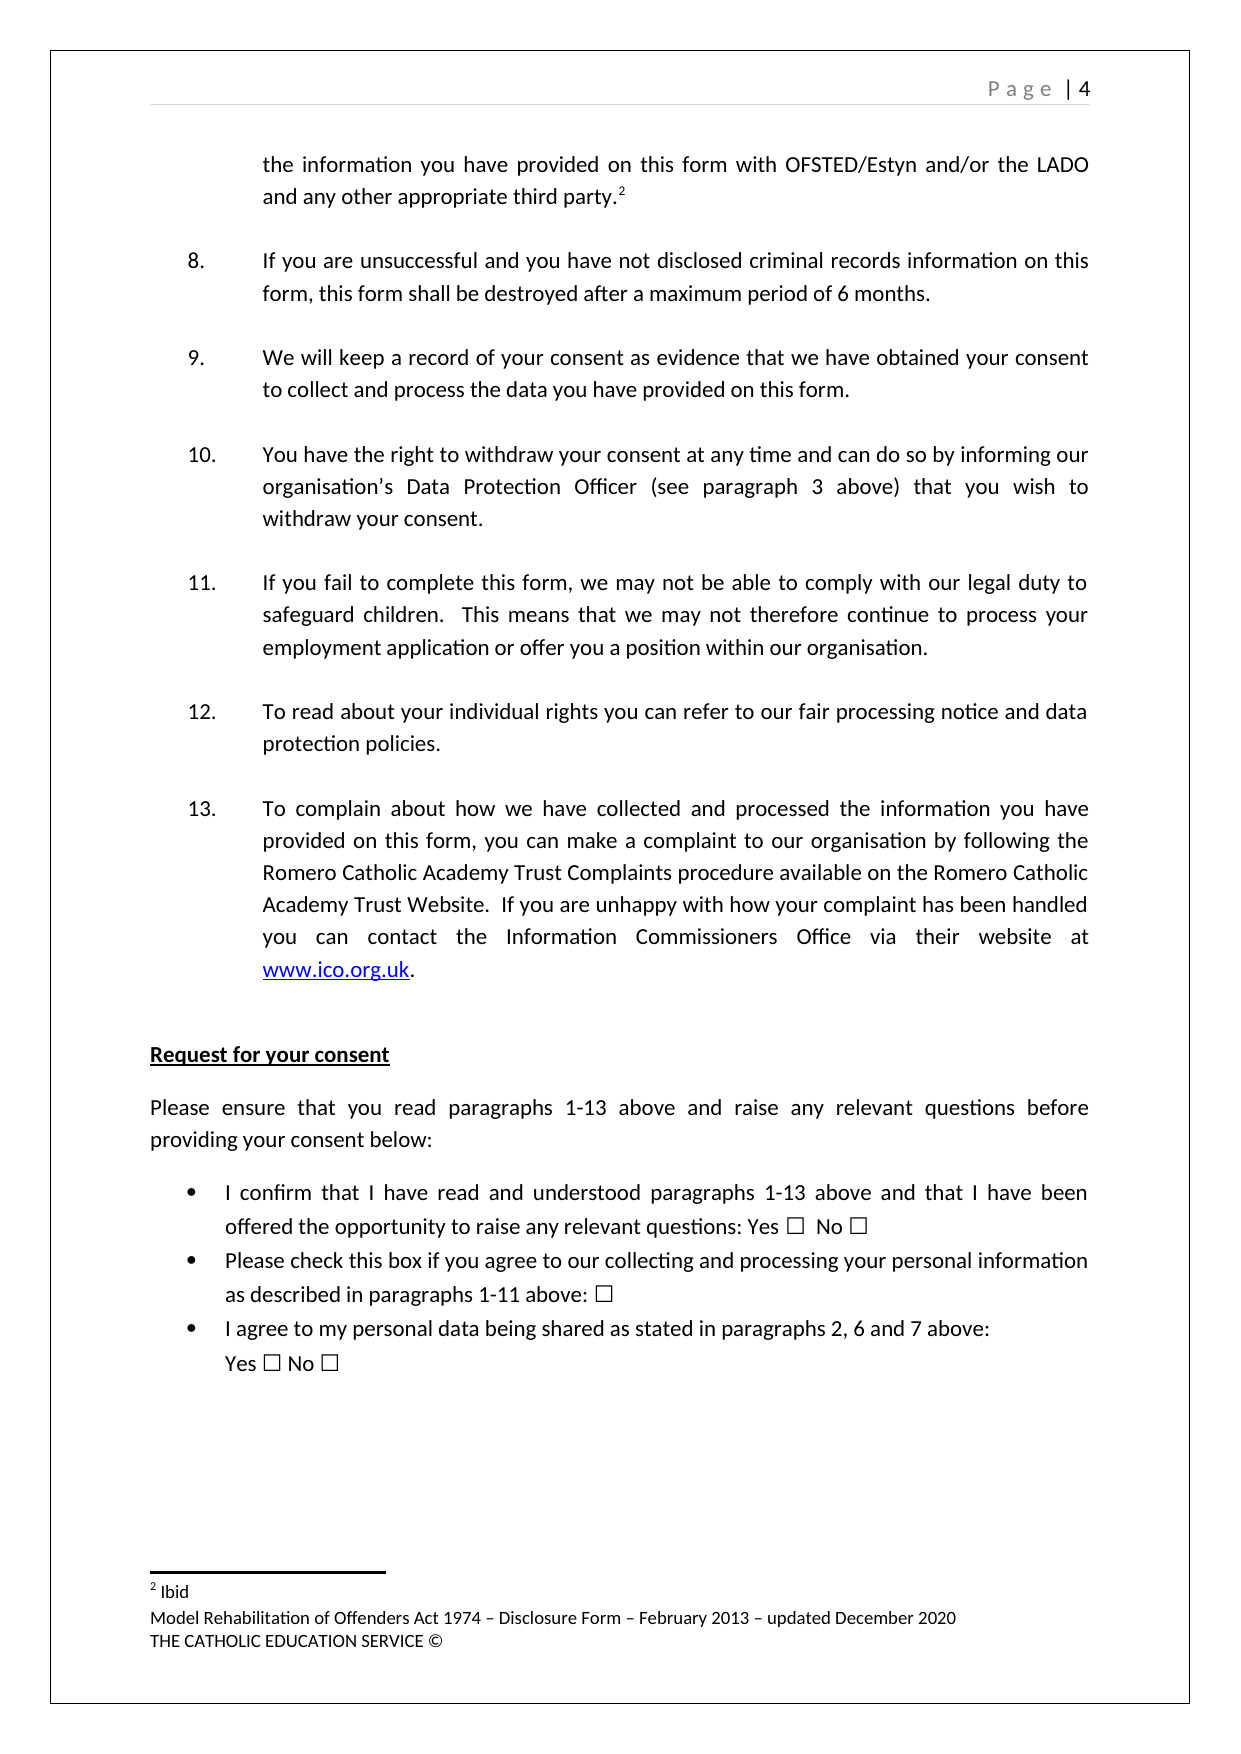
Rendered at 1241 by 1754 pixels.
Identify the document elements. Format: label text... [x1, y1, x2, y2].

list I agree to my personal data being shared as stated in paragraphs 2, 6 and 7 above: [187, 1314, 1090, 1342]
list I confirm that I have read and understood paragraphs 1-13 above and that I have been offered the opportunity to raise any relevant questions: Yes No [187, 1178, 1090, 1242]
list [187, 150, 1090, 210]
list Yes No [225, 1347, 1090, 1378]
text Request for your consent [150, 1040, 1090, 1068]
text Please ensure that you read paragraphs 1-13 above and raise any relevant questions before providing your consent below: [150, 1093, 1090, 1153]
list Please check this box if you agree to our collecting and processing your personal information as described in paragraphs 1-11 above: [187, 1246, 1090, 1310]
list To complain about how we have collected and processed the information you have provided on this form, you can make a complaint to our organisation by following the Romero Catholic Academy Trust Complaints procedure available on the Romero Catholic Academy Trust Website. If you are unhappy with how your complaint has been handled you can contact the Information Commissioners Office via their website at www.ico.org.uk. [187, 794, 1090, 983]
list If you are unsuccessful and you have not disclosed criminal records information on this form, this form shall be destroyed after a maximum period of 6 months. [187, 247, 1090, 307]
list You have the right to withdraw your consent at any time and can do so by informing our organisation’s Data Protection Officer (see paragraph 3 above) that you wish to withdraw your consent. [187, 440, 1090, 532]
list To read about your individual rights you can refer to our fair processing notice and data protection policies. [187, 697, 1090, 757]
list If you fail to complete this form, we may not be able to comply with our legal duty to safeguard children. This means that we may not therefore continue to process your employment application or offer you a position within our organisation. [187, 568, 1090, 661]
list We will keep a record of your consent as evidence that we have obtained your consent to collect and process the data you have provided on this form. [187, 343, 1090, 403]
